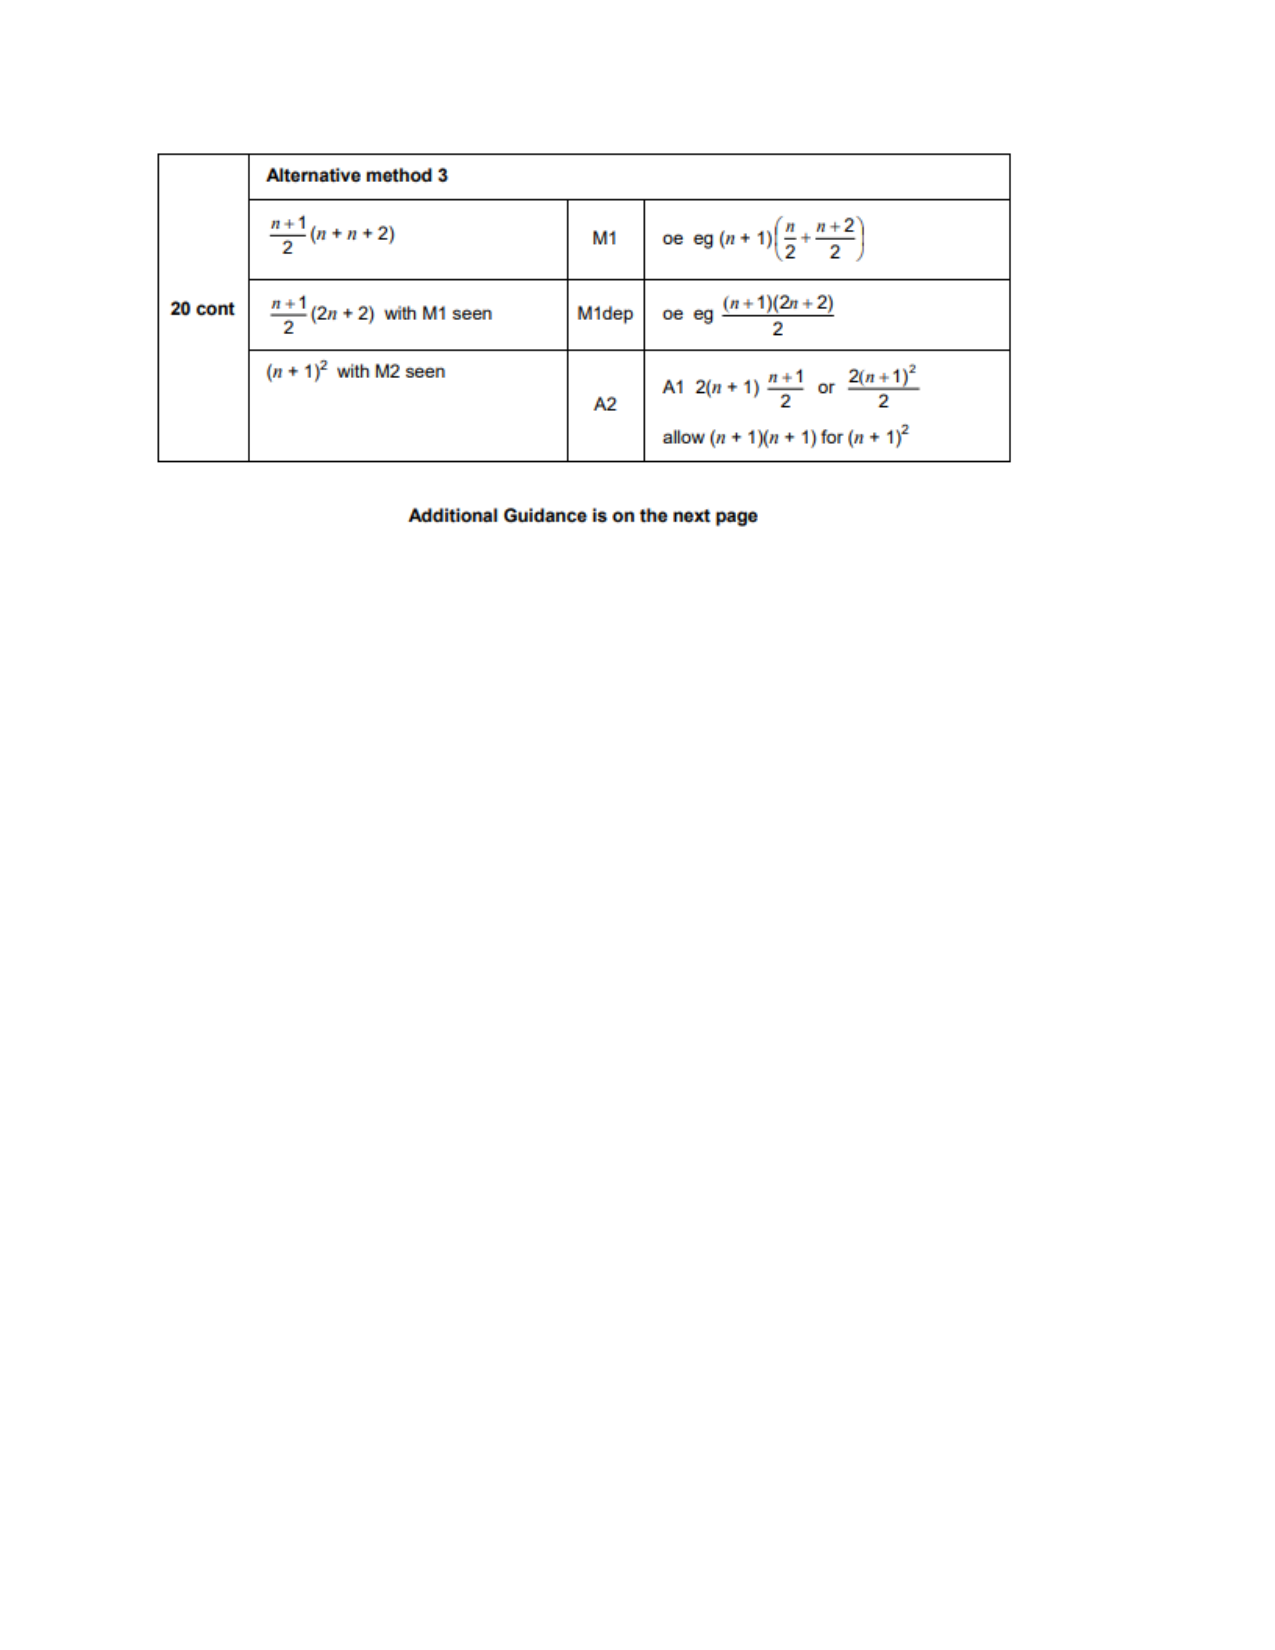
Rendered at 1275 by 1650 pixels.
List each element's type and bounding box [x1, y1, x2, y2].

picture [150, 150, 1022, 541]
